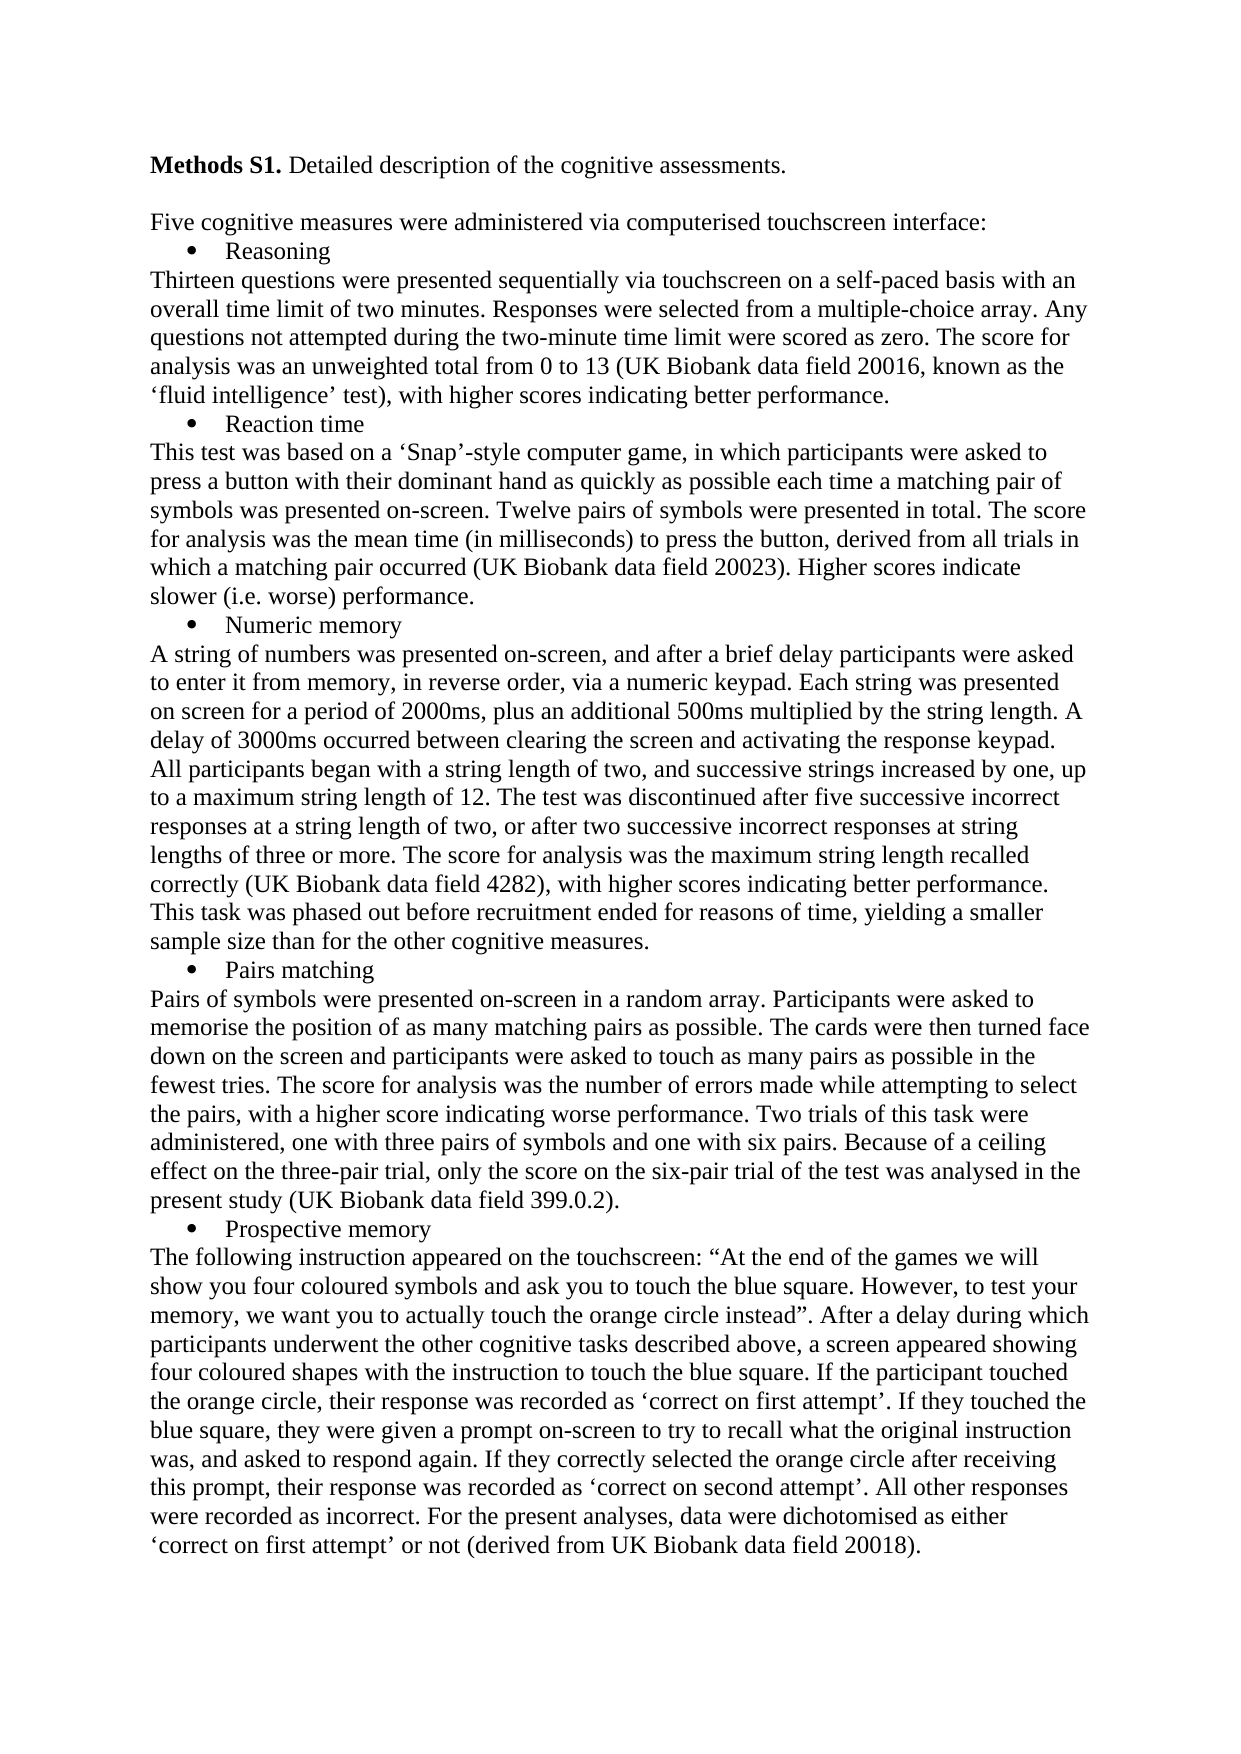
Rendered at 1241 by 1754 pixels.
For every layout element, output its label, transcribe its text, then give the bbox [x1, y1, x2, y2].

text Thirteen questions were presented sequentially via touchscreen on a self-paced basis with an overall time limit of two minutes. Responses were selected from a multiple-choice array. Any questions not attempted during the two-minute time limit were scored as zero. The score for analysis was an unweighted total from 0 to 13 (UK Biobank data field 20016, known as the ‘fluid intelligence’ test), with higher scores indicating better performance. [150, 265, 1090, 409]
text This test was based on a ‘Snap’-style computer game, in which participants were asked to press a button with their dominant hand as quickly as possible each time a matching pair of symbols was presented on-screen. Twelve pairs of symbols were presented in total. The score for analysis was the mean time (in milliseconds) to press the button, derived from all trials in which a matching pair occurred (UK Biobank data field 20023). Higher scores indicate slower (i.e. worse) performance. [150, 437, 1090, 610]
list Reasoning [187, 236, 1090, 265]
text The following instruction appeared on the touchscreen: “At the end of the games we will show you four coloured symbols and ask you to touch the blue square. However, to test your memory, we want you to actually touch the orange circle instead”. After a delay during which participants underwent the other cognitive tasks described above, a screen appeared showing four coloured shapes with the instruction to touch the blue square. If the participant touched the orange circle, their response was recorded as ‘correct on first attempt’. If they touched the blue square, they were given a prompt on-screen to try to recall what the original instruction was, and asked to respond again. If they correctly selected the orange circle after receiving this prompt, their response was recorded as ‘correct on second attempt’. All other responses were recorded as incorrect. For the present analyses, data were dichotomised as either ‘correct on first attempt’ or not (derived from UK Biobank data field 20018). [150, 1242, 1090, 1559]
list Numeric memory [187, 610, 1090, 639]
text Methods S1. Detailed description of the cognitive assessments. [150, 150, 1090, 179]
list Reaction time [187, 409, 1090, 437]
text A string of numbers was presented on-screen, and after a brief delay participants were asked to enter it from memory, in reverse order, via a numeric keypad. Each string was presented on screen for a period of 2000ms, plus an additional 500ms multiplied by the string length. A delay of 3000ms occurred between clearing the screen and activating the response keypad. All participants began with a string length of two, and successive strings increased by one, up to a maximum string length of 12. The test was discontinued after five successive incorrect responses at a string length of two, or after two successive incorrect responses at string lengths of three or more. The score for analysis was the maximum string length recalled correctly (UK Biobank data field 4282), with higher scores indicating better performance. This task was phased out before recruitment ended for reasons of time, yielding a smaller sample size than for the other cognitive measures. [150, 639, 1090, 955]
text Pairs of symbols were presented on-screen in a random array. Participants were asked to memorise the position of as many matching pairs as possible. The cards were then turned face down on the screen and participants were asked to touch as many pairs as possible in the fewest tries. The score for analysis was the number of errors made while attempting to select the pairs, with a higher score indicating worse performance. Two trials of this task were administered, one with three pairs of symbols and one with six pairs. Because of a ceiling effect on the three-pair trial, only the score on the six-pair trial of the test was analysed in the present study (UK Biobank data field 399.0.2). [150, 984, 1090, 1214]
list Prospective memory [187, 1214, 1090, 1242]
list Pairs matching [187, 955, 1090, 984]
text Five cognitive measures were administered via computerised touchscreen interface: [150, 207, 1090, 236]
